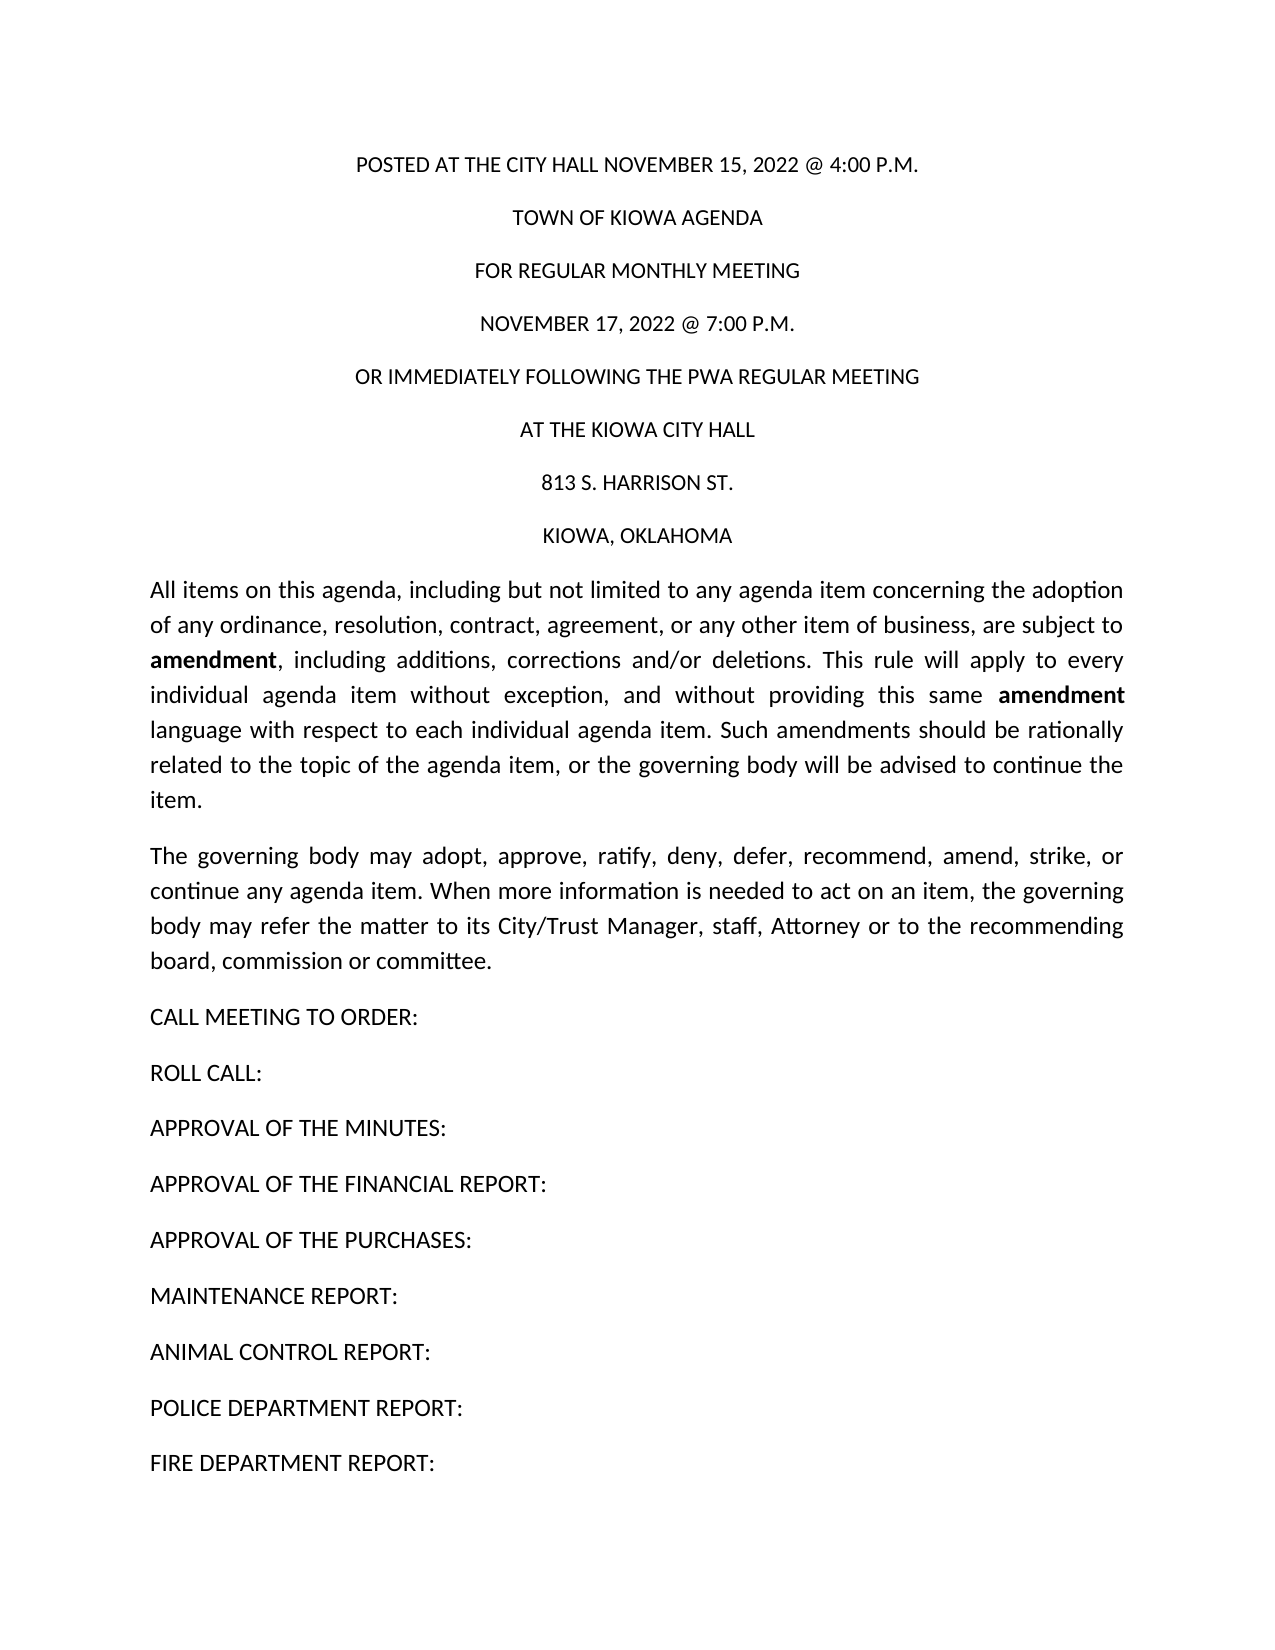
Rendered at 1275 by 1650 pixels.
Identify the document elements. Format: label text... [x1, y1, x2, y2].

text The governing body may adopt, approve, ratify, deny, defer, recommend, amend, strike, or continue any agenda item. When more information is needed to act on an item, the governing body may refer the matter to its City/Trust Manager, staff, Attorney or to the recommending board, commission or committee. [150, 840, 1125, 976]
text KIOWA, OKLAHOMA [150, 521, 1125, 549]
text 813 S. HARRISON ST. [150, 468, 1125, 496]
text TOWN OF KIOWA AGENDA [150, 203, 1125, 231]
text ANIMAL CONTROL REPORT: [150, 1336, 1125, 1366]
text FIRE DEPARTMENT REPORT: [150, 1447, 1125, 1478]
text CALL MEETING TO ORDER: [150, 1001, 1125, 1031]
text All items on this agenda, including but not limited to any agenda item concerning the adoption of any ordinance, resolution, contract, agreement, or any other item of business, are subject to amendment, including additions, corrections and/or deletions. This rule will apply to every individual agenda item without exception, and without providing this same amendment language with respect to each individual agenda item. Such amendments should be rationally related to the topic of the agenda item, or the governing body will be advised to continue the item. [150, 574, 1125, 815]
text OR IMMEDIATELY FOLLOWING THE PWA REGULAR MEETING [150, 362, 1125, 390]
text POSTED AT THE CITY HALL NOVEMBER 15, 2022 @ 4:00 P.M. [150, 150, 1125, 178]
text AT THE KIOWA CITY HALL [150, 415, 1125, 443]
text POLICE DEPARTMENT REPORT: [150, 1392, 1125, 1422]
text APPROVAL OF THE MINUTES: [150, 1112, 1125, 1143]
text FOR REGULAR MONTHLY MEETING [150, 256, 1125, 284]
text APPROVAL OF THE PURCHASES: [150, 1224, 1125, 1255]
text NOVEMBER 17, 2022 @ 7:00 P.M. [150, 309, 1125, 337]
text MAINTENANCE REPORT: [150, 1280, 1125, 1311]
text APPROVAL OF THE FINANCIAL REPORT: [150, 1168, 1125, 1199]
text ROLL CALL: [150, 1057, 1125, 1087]
